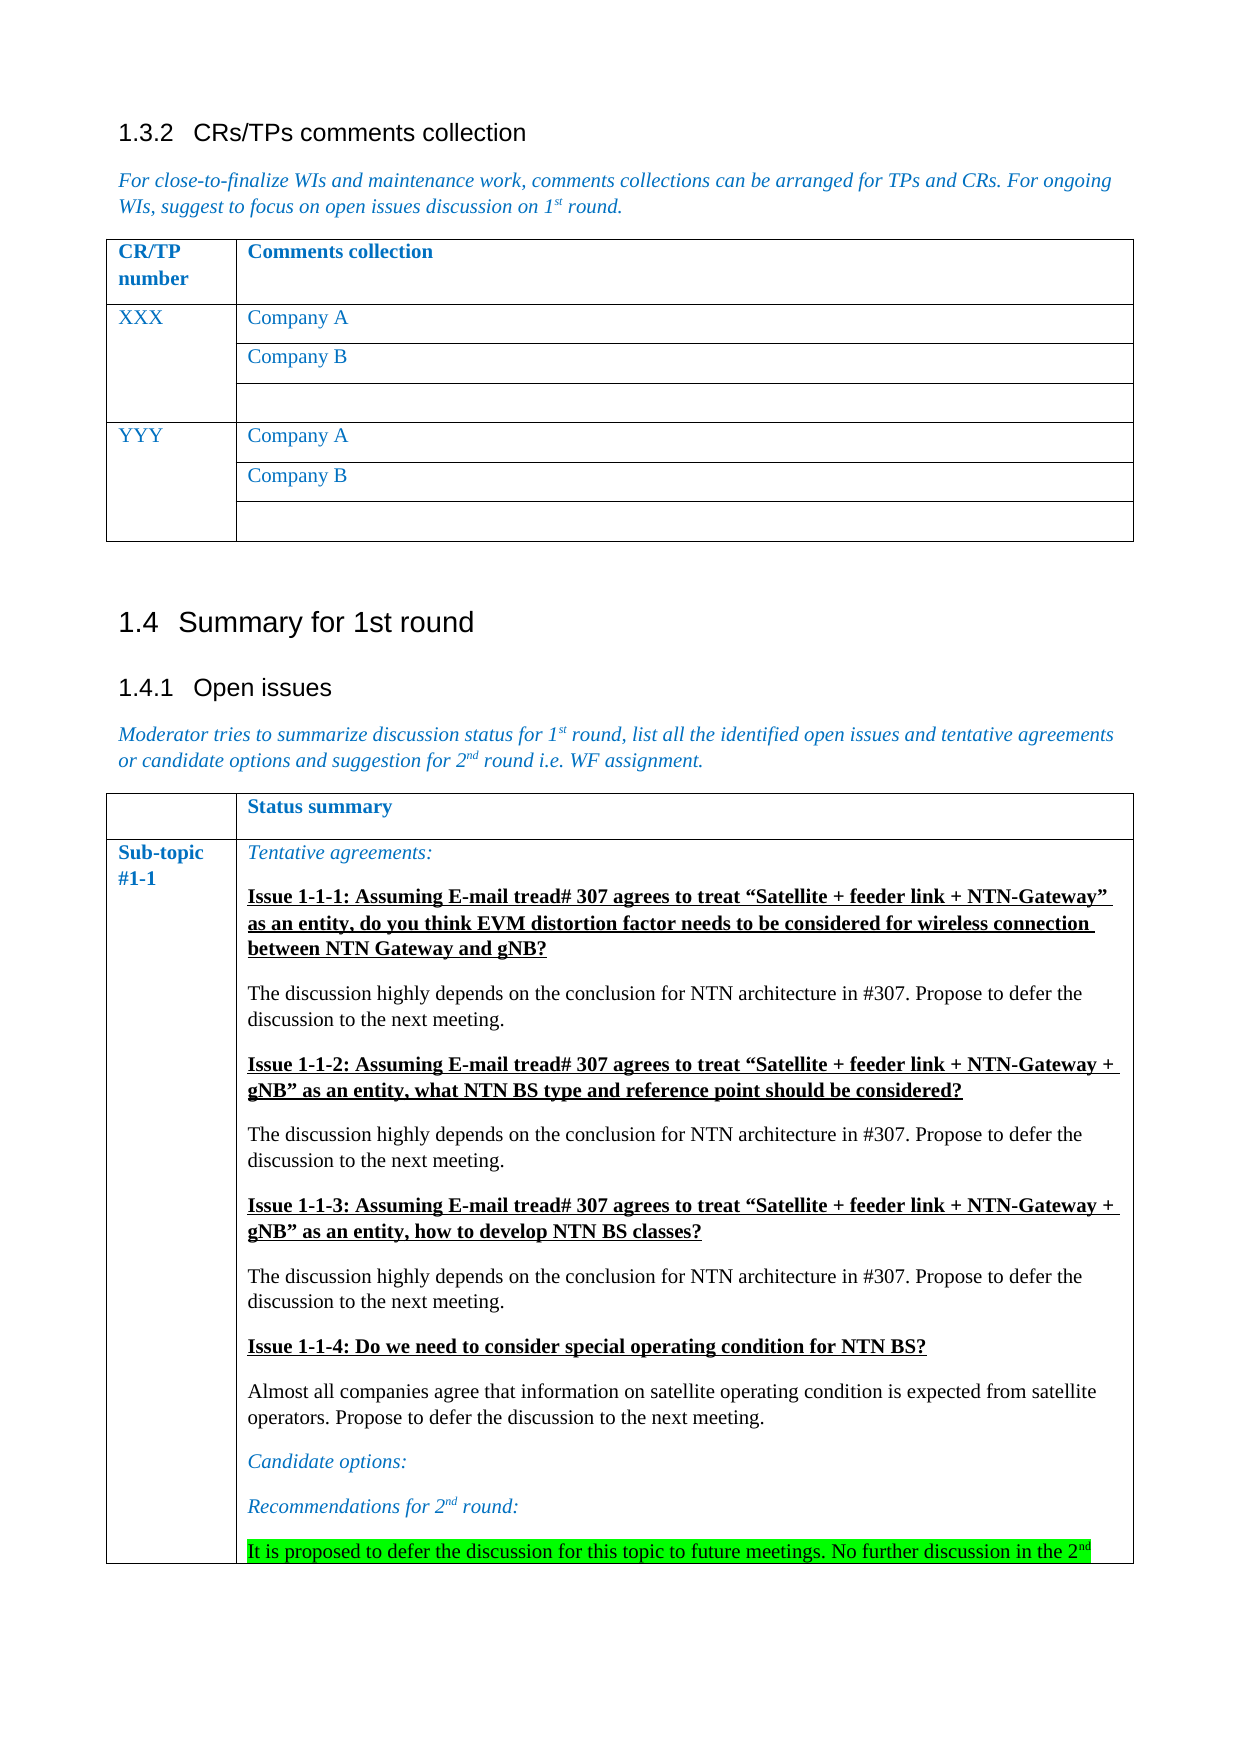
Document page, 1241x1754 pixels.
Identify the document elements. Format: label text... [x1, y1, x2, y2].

table_cell Company B [237, 463, 1133, 501]
table_header CR/TP number [107, 240, 236, 304]
table_cell [237, 384, 1133, 422]
table_cell Company B [237, 344, 1133, 383]
table_cell Company A [237, 423, 1133, 462]
table_header Comments collection [237, 240, 1133, 304]
table_cell XXX [107, 305, 236, 422]
table_cell Sub-topic #1-1 [107, 840, 236, 1563]
subtitle Open issues [118, 673, 1122, 701]
table_cell YYY [107, 423, 236, 541]
table_header [107, 794, 236, 839]
table_cell Company A [237, 305, 1133, 343]
subtitle Summary for 1st round [118, 605, 1122, 639]
table_cell [237, 502, 1133, 541]
text Moderator tries to summarize discussion status for 1st round, list all the identified open issues and tentative agreements or candidate options and suggestion for 2nd round i.e. WF assignment. [118, 722, 1122, 772]
subtitle CRs/TPs comments collection [118, 118, 1122, 147]
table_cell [237, 840, 1133, 1563]
table_header Status summary [237, 794, 1133, 839]
text For close-to-finalize WIs and maintenance work, comments collections can be arranged for TPs and CRs. For ongoing WIs, suggest to focus on open issues discussion on 1st round. [118, 168, 1122, 218]
